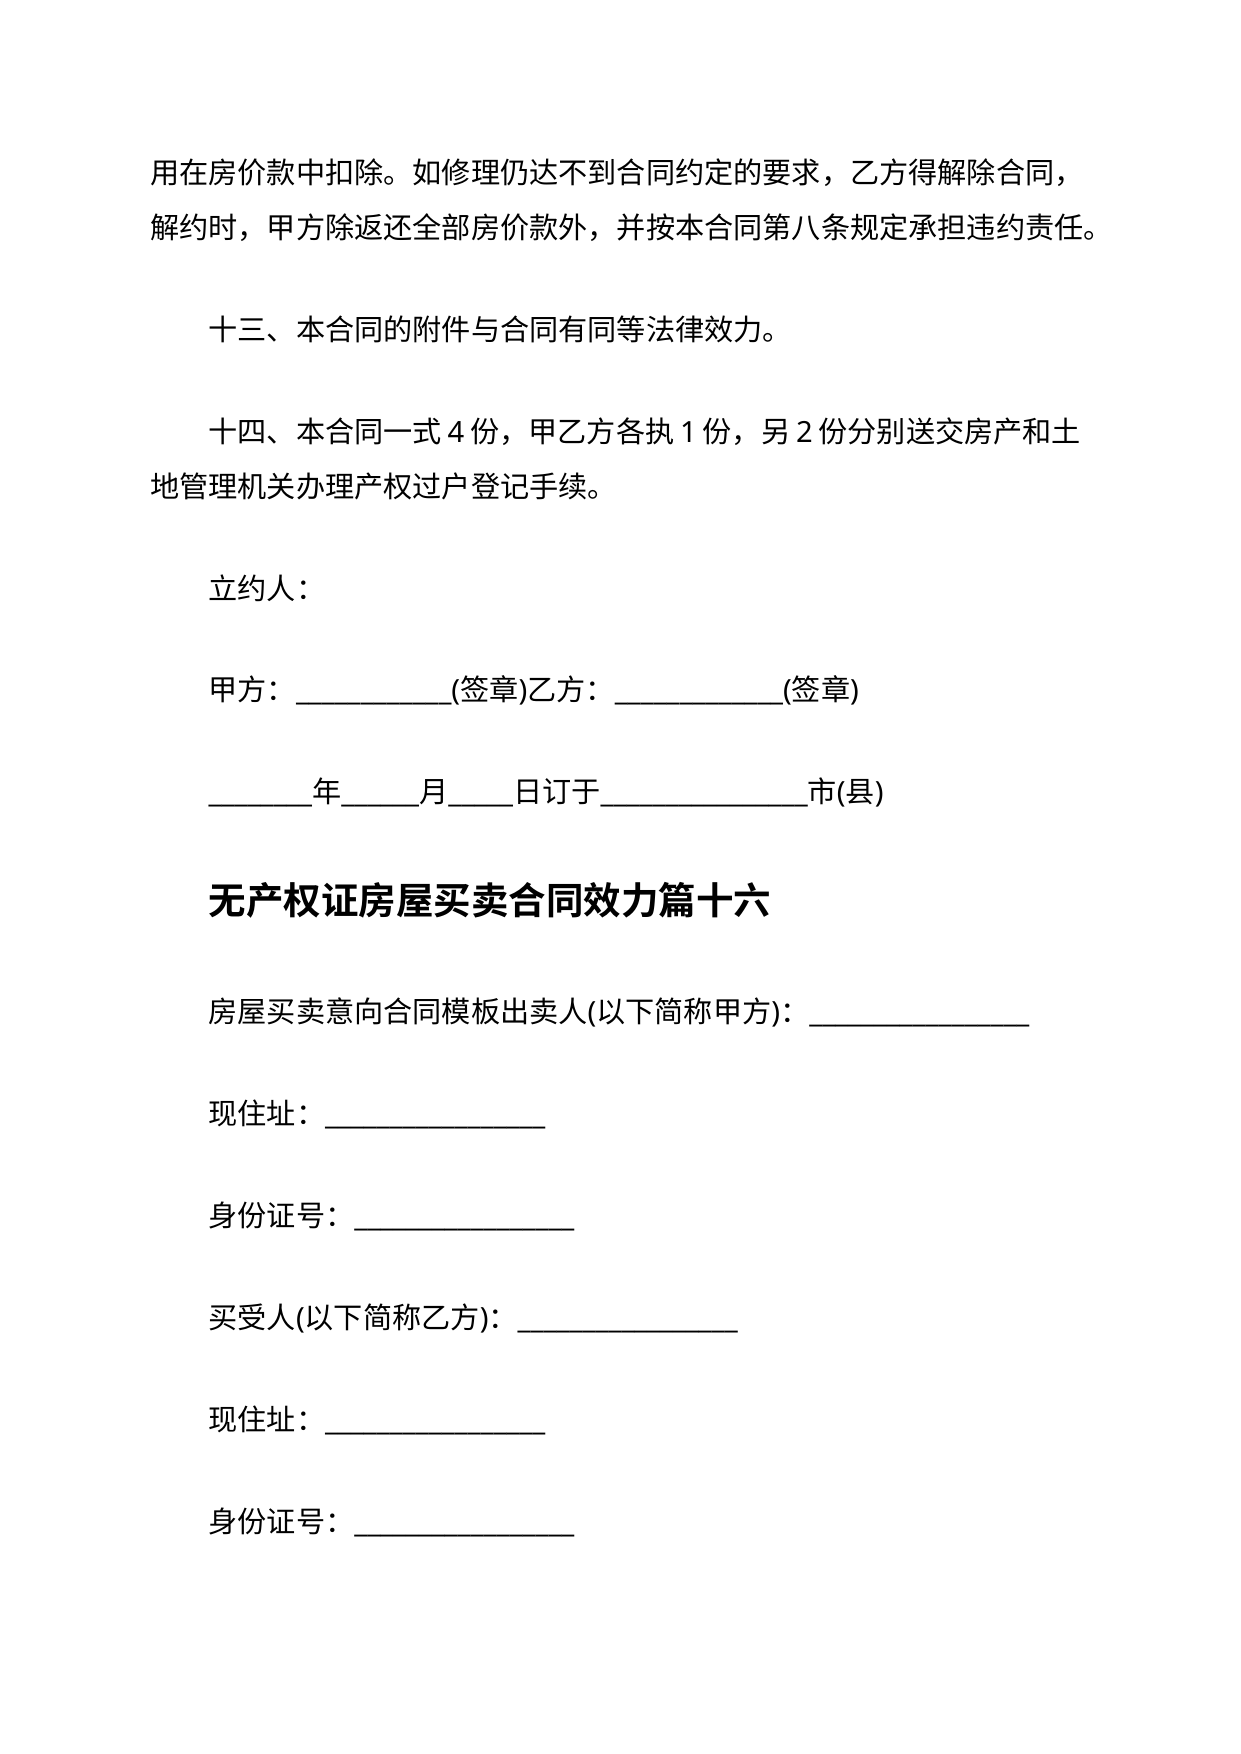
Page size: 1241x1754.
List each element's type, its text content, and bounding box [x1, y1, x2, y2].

text 十四、本合同一式4份，甲乙方各执1份，另2份分别送交房产和土地管理机关办理产权过户登记手续。 [150, 408, 1090, 506]
text 现住址：_________________ [150, 1396, 1090, 1439]
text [150, 150, 1090, 247]
text 买受人(以下简称乙方)：_________________ [150, 1294, 1090, 1337]
text 立约人： [150, 565, 1090, 607]
text 甲方：____________(签章)乙方：_____________(签章) [150, 667, 1090, 709]
text 无产权证房屋买卖合同效力篇十六 [150, 871, 1090, 925]
text 身份证号：_________________ [150, 1498, 1090, 1541]
text 十三、本合同的附件与合同有同等法律效力。 [150, 307, 1090, 349]
text ________年______月_____日订于________________市(县) [150, 769, 1090, 811]
text 现住址：_________________ [150, 1090, 1090, 1133]
text 房屋买卖意向合同模板出卖人(以下简称甲方)：_________________ [150, 988, 1090, 1031]
text 身份证号：_________________ [150, 1192, 1090, 1235]
